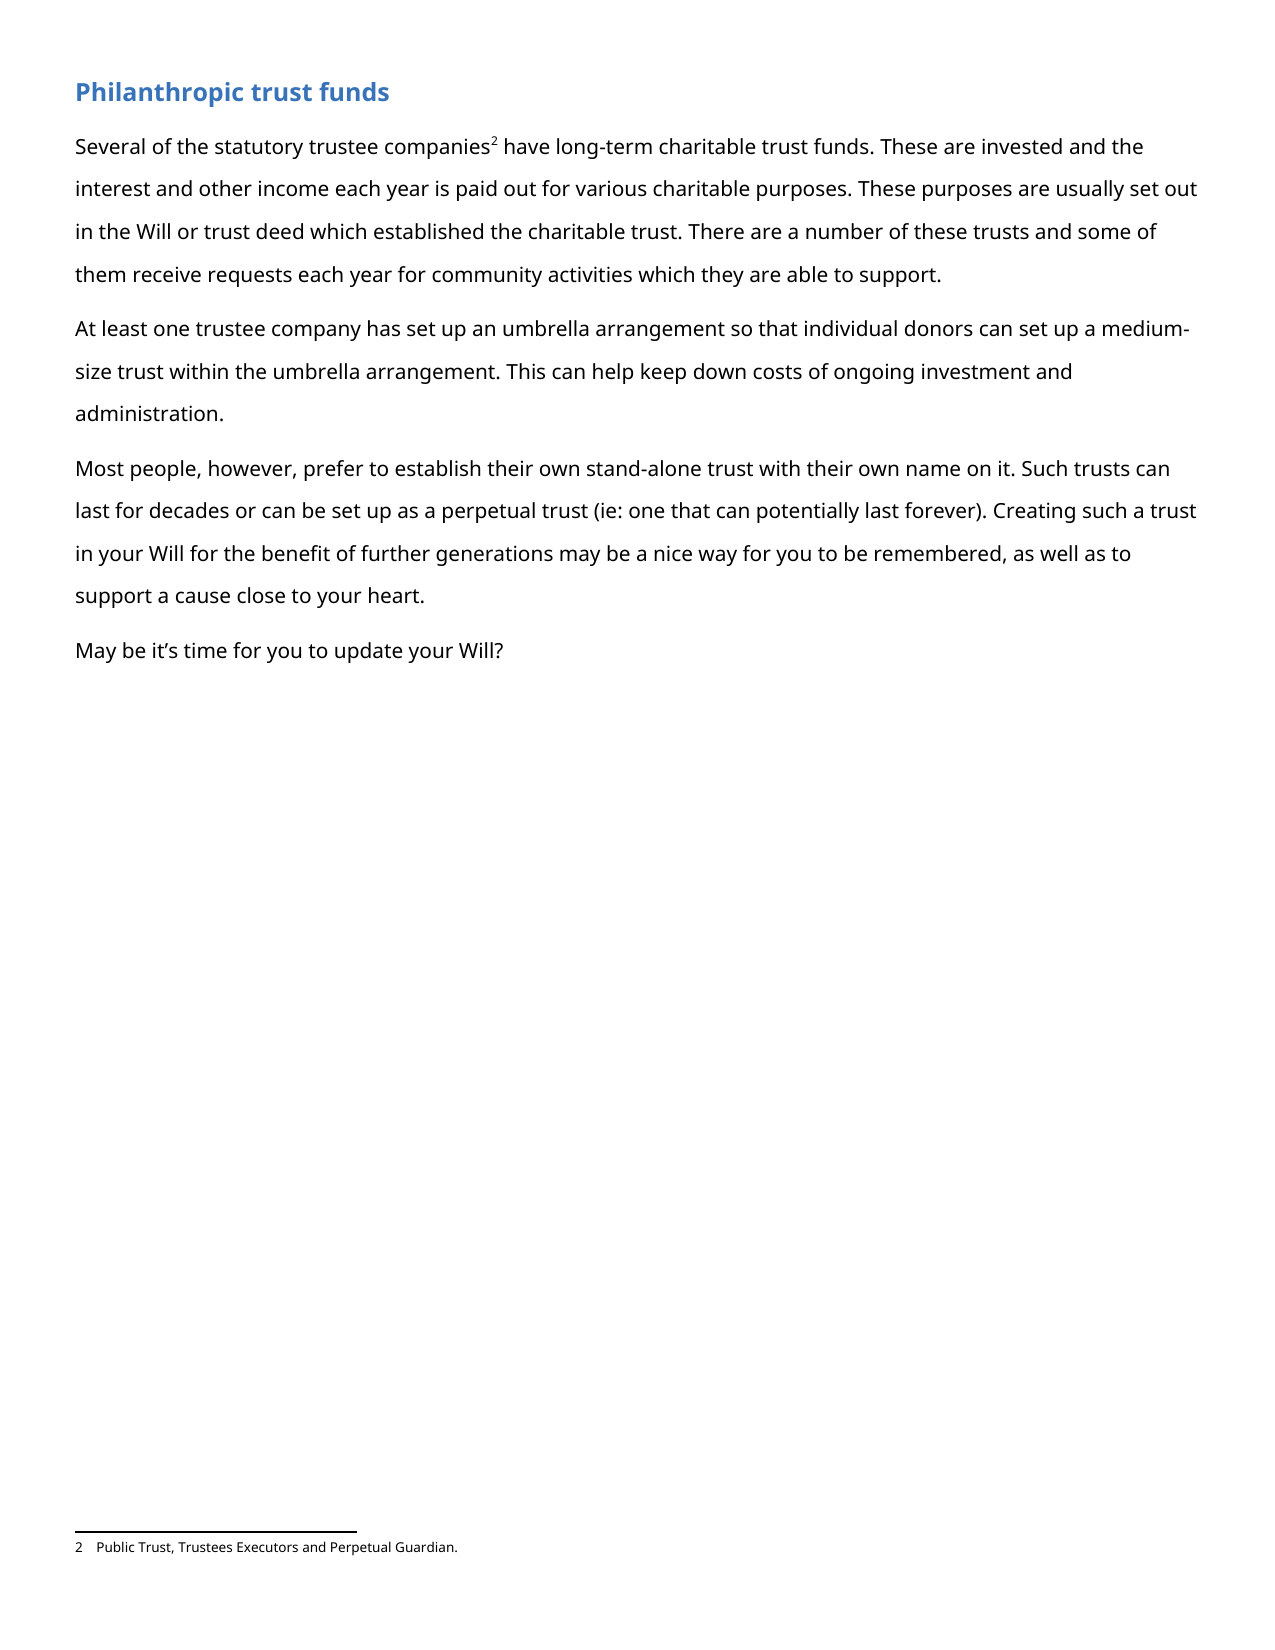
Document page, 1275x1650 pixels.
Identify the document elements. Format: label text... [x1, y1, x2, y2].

text May be it’s time for you to update your Will? [75, 636, 1200, 664]
subtitle Philanthropic trust funds [75, 75, 1200, 109]
text Most people, however, prefer to establish their own stand-alone trust with their own name on it. Such trusts can last for decades or can be set up as a perpetual trust (ie: one that can potentially last forever). Creating such a trust in your Will for the benefit of further generations may be a nice way for you to be remembered, as well as to support a cause close to your heart. [75, 454, 1200, 610]
text Several of the statutory trustee companies have long-term charitable trust funds. These are invested and the interest and other income each year is paid out for various charitable purposes. These purposes are usually set out in the Will or trust deed which established the charitable trust. There are a number of these trusts and some of them receive requests each year for community activities which they are able to support. [75, 132, 1200, 288]
text At least one trustee company has set up an umbrella arrangement so that individual donors can set up a medium-size trust within the umbrella arrangement. This can help keep down costs of ongoing investment and administration. [75, 314, 1200, 428]
